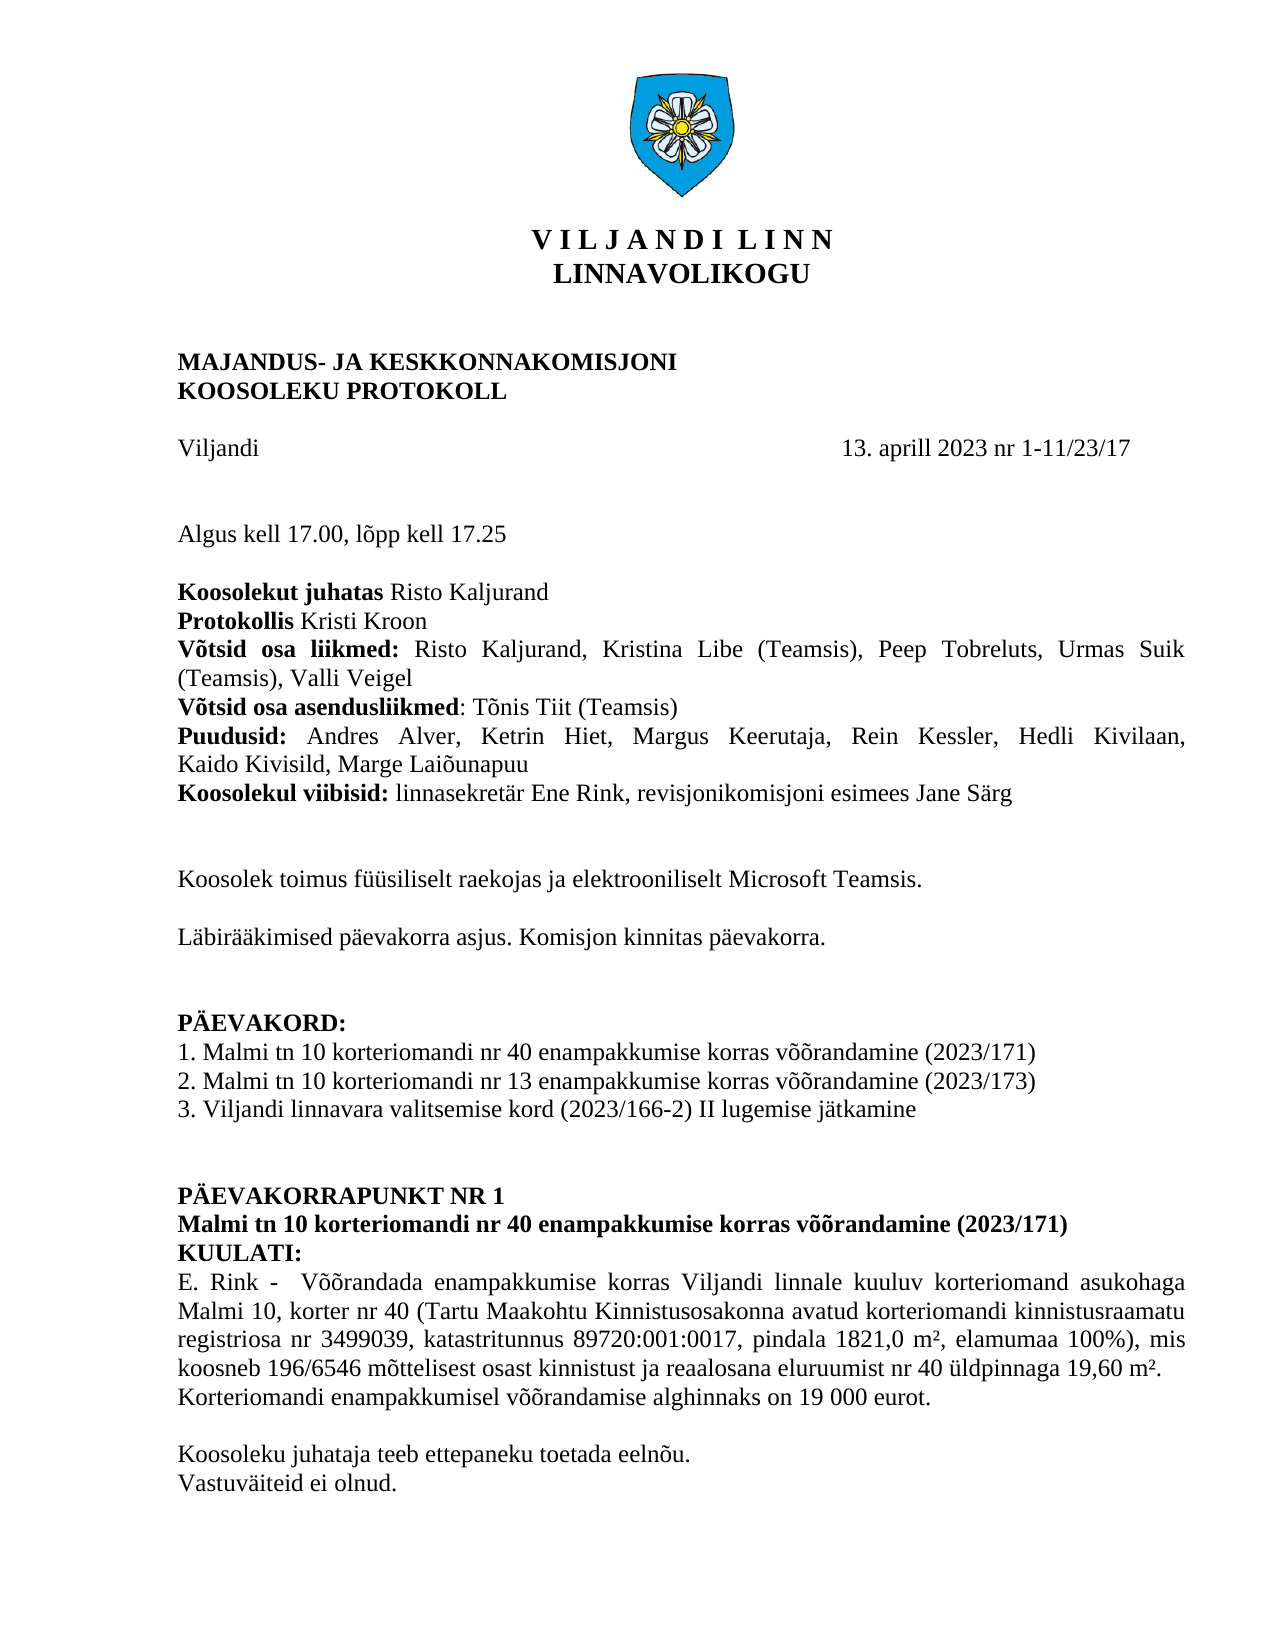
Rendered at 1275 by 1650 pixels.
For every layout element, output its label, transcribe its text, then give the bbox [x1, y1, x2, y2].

text LINNAVOLIKOGU [177, 256, 1186, 289]
text Viljandi 13. aprill 2023 nr 1-11/23/17 [177, 433, 1186, 462]
text KOOSOLEKU PROTOKOLL [177, 376, 1186, 404]
text PÄEVAKORRAPUNKT NR 1 [177, 1181, 1186, 1209]
text Algus kell 17.00, lõpp kell 17.25 [177, 519, 1186, 548]
text E. Rink - Võõrandada enampakkumise korras Viljandi linnale kuuluv korteriomand asukohaga Malmi 10, korter nr 40 (Tartu Maakohtu Kinnistusosakonna avatud korteriomandi kinnistusraamatu registriosa nr 3499039, katastritunnus 89720:001:0017, pindala 1821,0 m², elamumaa 100%), mis koosneb 196/6546 mõttelisest osast kinnistust ja reaalosana eluruumist nr 40 üldpinnaga 19,60 m². [177, 1267, 1186, 1382]
text 2. Malmi tn 10 korteriomandi nr 13 enampakkumise korras võõrandamine (2023/173) [177, 1066, 1186, 1094]
text V I L J A N D I L I N N [177, 222, 1186, 256]
text Võtsid osa asendusliikmed: Tõnis Tiit (Teamsis) [177, 692, 1186, 721]
text Korteriomandi enampakkumisel võõrandamise alghinnaks on 19 000 eurot. [177, 1382, 1186, 1411]
text Koosolekul viibisid: linnasekretär Ene Rink, revisjonikomisjoni esimees Jane Särg [177, 778, 1186, 807]
text 1. Malmi tn 10 korteriomandi nr 40 enampakkumise korras võõrandamine (2023/171) [177, 1037, 1186, 1066]
text 3. Viljandi linnavara valitsemise kord (2023/166-2) II lugemise jätkamine [177, 1094, 1186, 1123]
text Läbirääkimised päevakorra asjus. Komisjon kinnitas päevakorra. [177, 922, 1186, 951]
text Koosoleku juhataja teeb ettepaneku toetada eelnõu. [177, 1439, 1186, 1468]
text PÄEVAKORD: [177, 1008, 1186, 1037]
picture [627, 70, 736, 198]
text Koosolekut juhatas Risto Kaljurand [177, 577, 1186, 606]
text Koosolek toimus füüsiliselt raekojas ja elektrooniliselt Microsoft Teamsis. [177, 864, 1186, 893]
text Protokollis Kristi Kroon [177, 606, 1186, 634]
text KUULATI: [177, 1238, 1186, 1267]
text Võtsid osa liikmed: Risto Kaljurand, Kristina Libe (Teamsis), Peep Tobreluts, Urmas Suik (Teamsis), Valli Veigel [177, 634, 1186, 692]
text Puudusid: Andres Alver, Ketrin Hiet, Margus Keerutaja, Rein Kessler, Hedli Kivilaan, Kaido Kivisild, Marge Laiõunapuu [177, 721, 1186, 778]
text Vastuväiteid ei olnud. [177, 1468, 1186, 1497]
text Malmi tn 10 korteriomandi nr 40 enampakkumise korras võõrandamine (2023/171) [177, 1209, 1186, 1238]
text MAJANDUS- JA KESKKONNAKOMISJONI [177, 347, 1186, 376]
